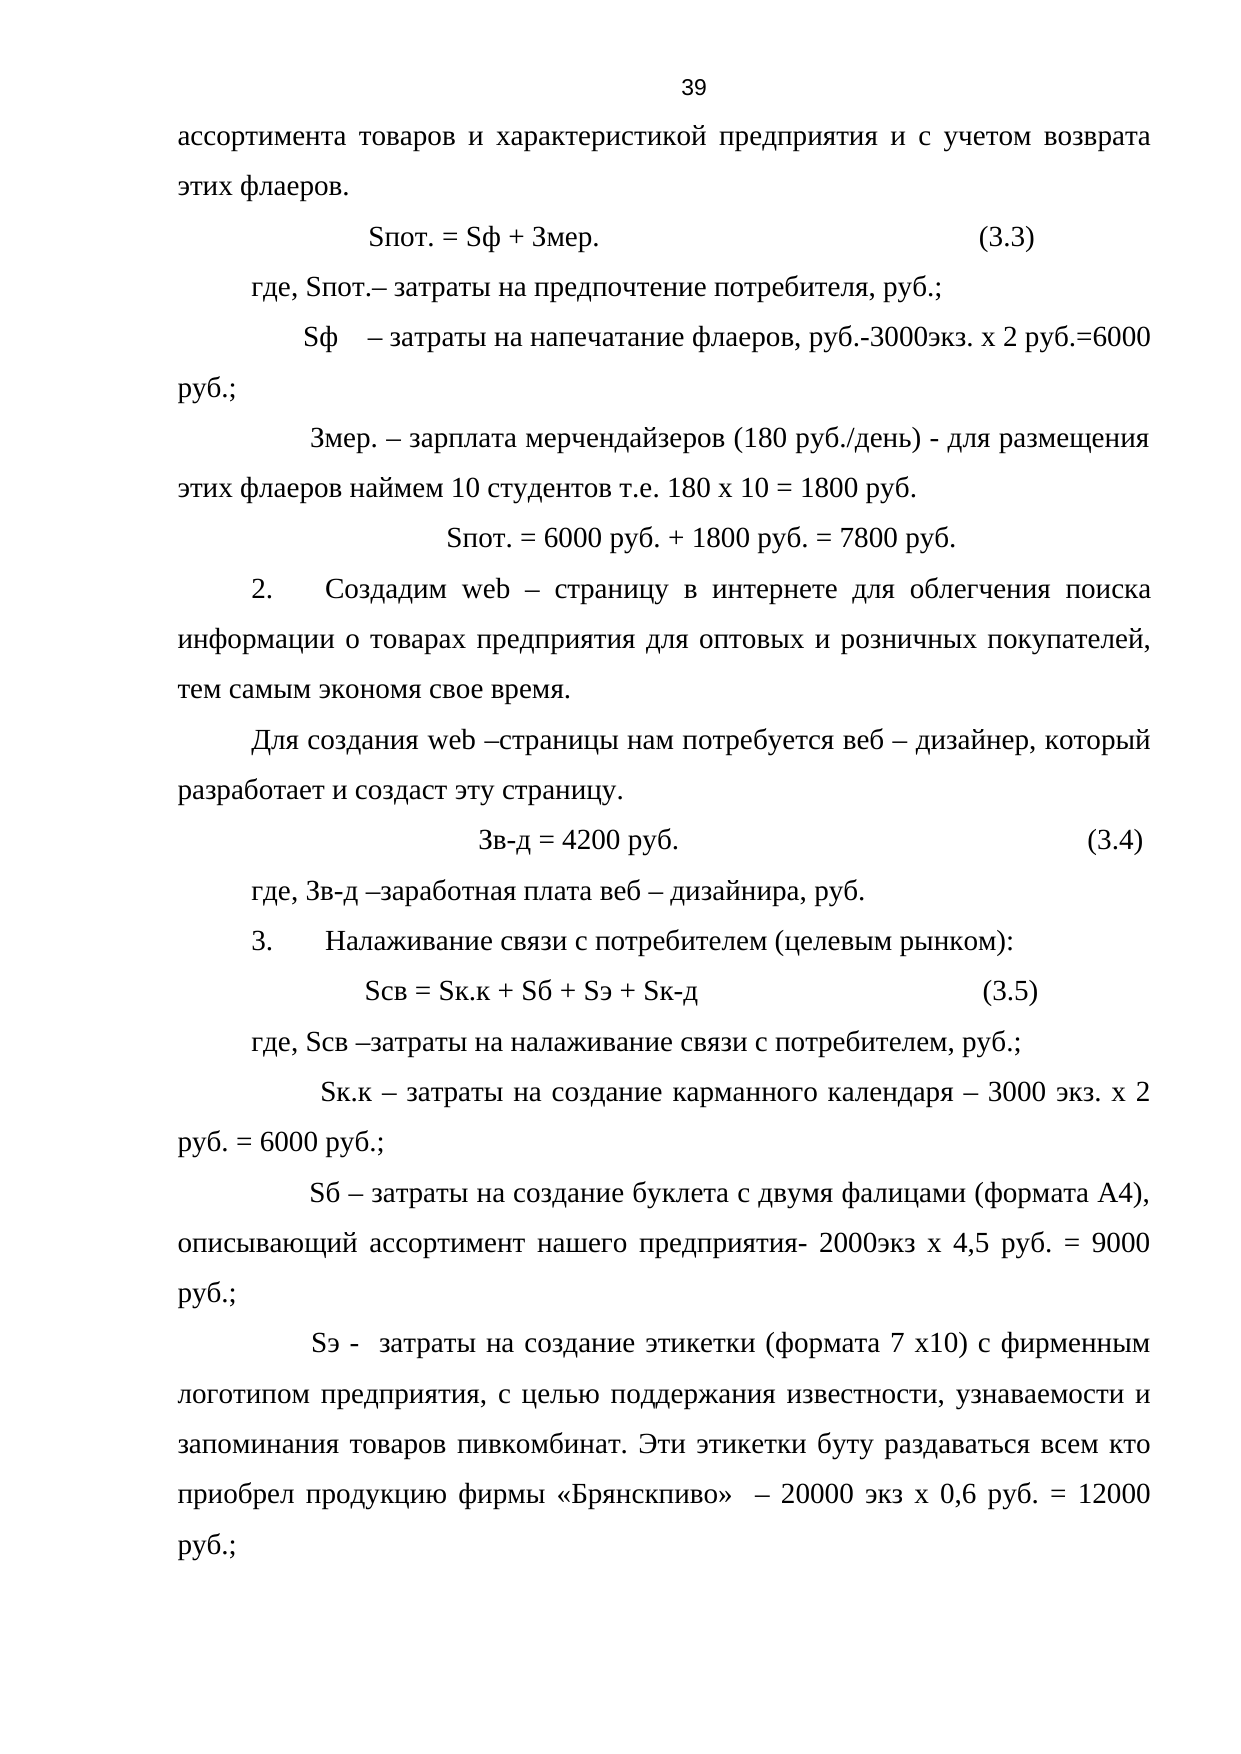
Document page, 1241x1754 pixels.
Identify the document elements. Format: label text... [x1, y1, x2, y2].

text Sпот. = 6000 руб. + 1800 руб. = 7800 руб. [177, 521, 1152, 554]
text где, Sпот.– затраты на предпочтение потребителя, руб.; [177, 269, 1152, 303]
text Sк.к – затраты на создание карманного календаря – 3000 экз. х 2 руб. = 6000 руб.; [177, 1074, 1152, 1158]
text Змер. – зарплата мерчендайзеров (180 руб./день) - для размещения этих флаеров наймем 10 студентов т.е. 180 х 10 = 1800 руб. [177, 420, 1152, 504]
text Зв-д = 4200 руб. (3.4) [177, 822, 1152, 856]
list Налаживание связи с потребителем (целевым рынком): [177, 923, 1152, 957]
text где, Sсв –затраты на налаживание связи с потребителем, руб.; [177, 1024, 1152, 1057]
list Создадим web – страницу в интернете для облегчения поиска информации о товарах предприятия для оптовых и розничных покупателей, тем самым экономя свое время. [177, 571, 1152, 705]
text Для создания web –страницы нам потребуется веб – дизайнер, который разработает и создаст эту страницу. [177, 722, 1152, 806]
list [177, 118, 1152, 202]
text Sпот. = Sф + Змер. (3.3) [177, 219, 1152, 252]
text Sб – затраты на создание буклета с двумя фалицами (формата А4), описывающий ассортимент нашего предприятия- 2000экз х 4,5 руб. = 9000 руб.; [177, 1175, 1152, 1309]
text Sф – затраты на напечатание флаеров, руб.-3000экз. х 2 руб.=6000 руб.; [177, 319, 1152, 403]
text Sсв = Sк.к + Sб + Sэ + Sк-д (3.5) [177, 973, 1152, 1007]
text где, Зв-д –заработная плата веб – дизайнира, руб. [177, 873, 1152, 906]
text Sэ - затраты на создание этикетки (формата 7 х10) с фирменным логотипом предприятия, с целью поддержания известности, узнаваемости и запоминания товаров пивкомбинат. Эти этикетки буту раздаваться всем кто приобрел продукцию фирмы «Брянскпиво» – 20000 экз х 0,6 руб. = 12000 руб.; [177, 1326, 1152, 1560]
